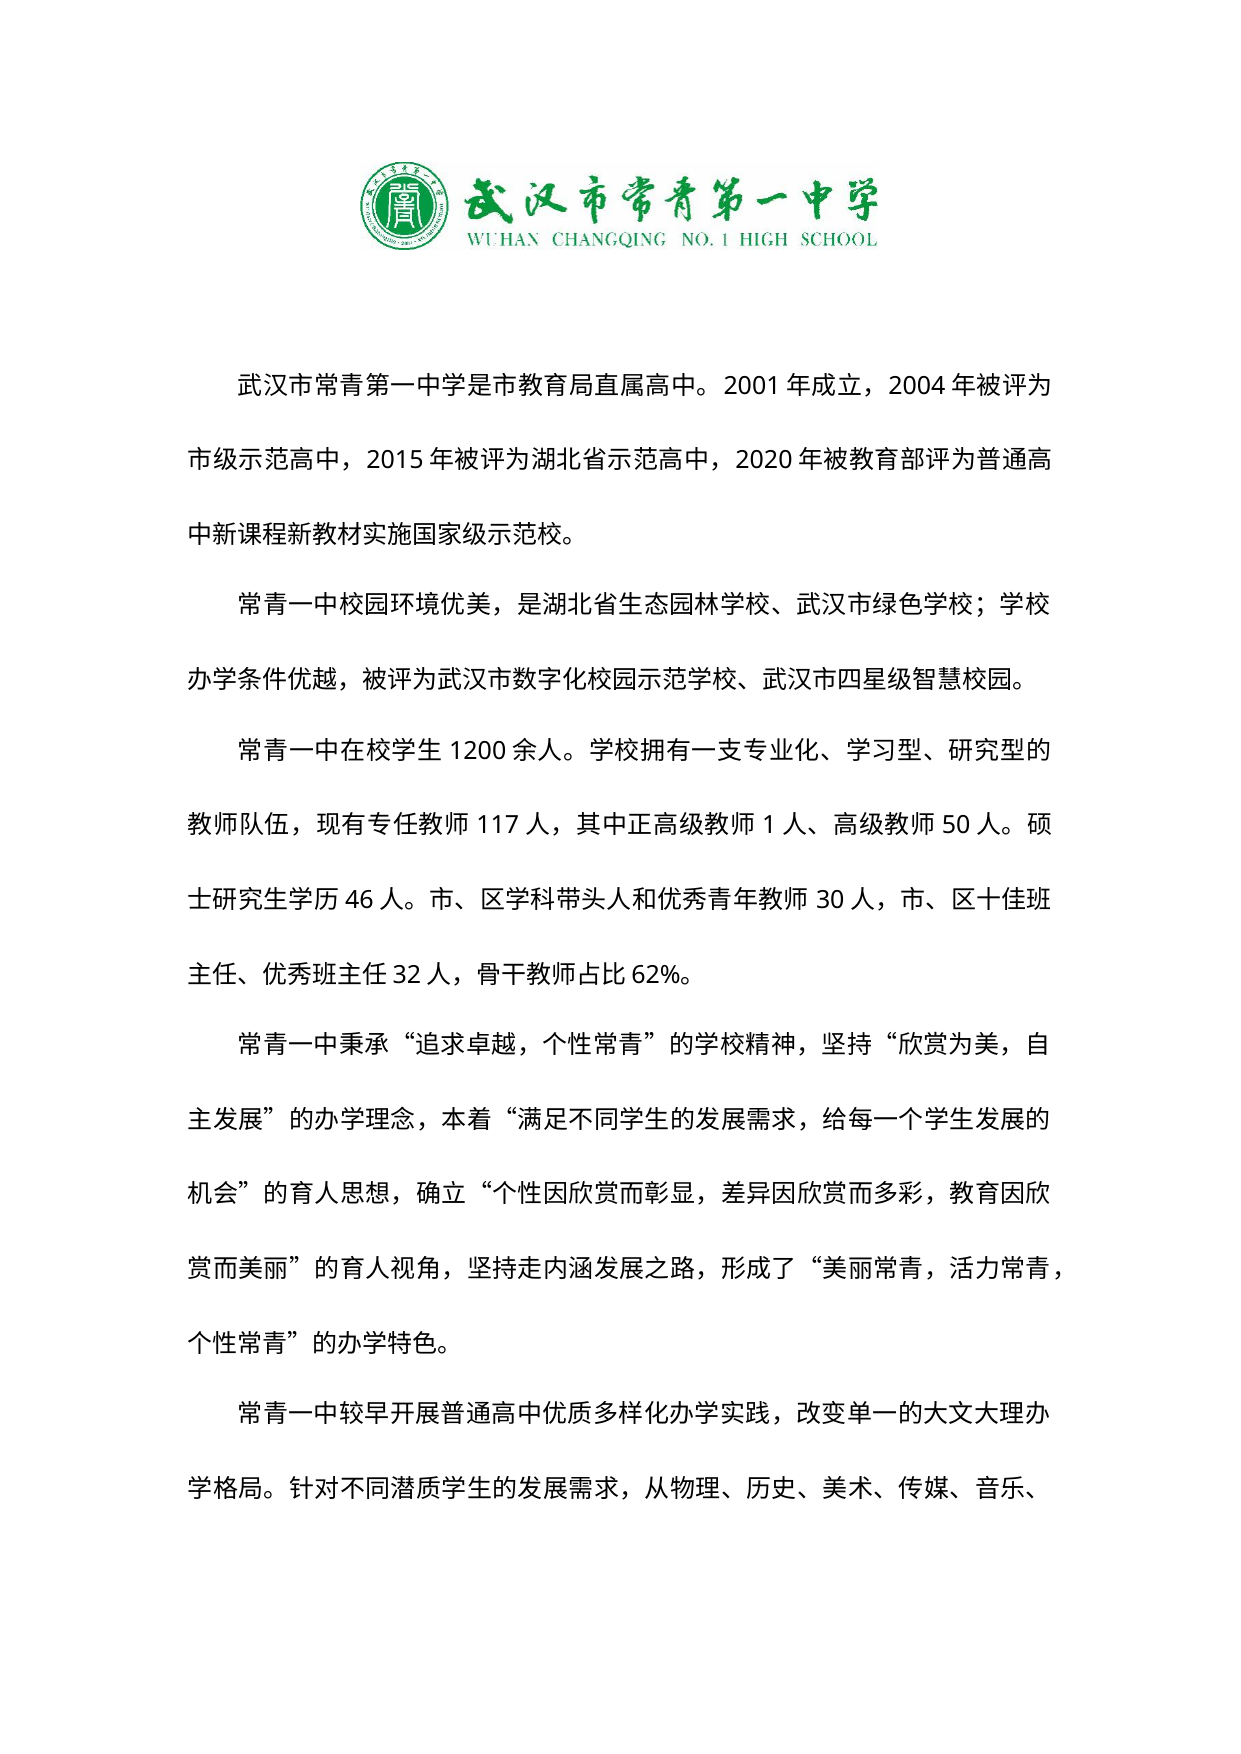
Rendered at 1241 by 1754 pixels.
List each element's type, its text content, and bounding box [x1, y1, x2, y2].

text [187, 1379, 1053, 1519]
text 常青一中秉承“追求卓越，个性常青”的学校精神，坚持“欣赏为美，自主发展”的办学理念，本着“满足不同学生的发展需求，给每一个学生发展的机会”的育人思想，确立“个性因欣赏而彰显，差异因欣赏而多彩，教育因欣赏而美丽”的育人视角，坚持走内涵发展之路，形成了“美丽常青，活力常青，个性常青”的办学特色。 [187, 1010, 1053, 1374]
text 常青一中校园环境优美，是湖北省生态园林学校、武汉市绿色学校；学校办学条件优越，被评为武汉市数字化校园示范学校、武汉市四星级智慧校园。 [187, 571, 1053, 710]
text 武汉市常青第一中学是市教育局直属高中。2001年成立，2004年被评为市级示范高中，2015年被评为湖北省示范高中，2020年被教育部评为普通高中新课程新教材实施国家级示范校。 [187, 351, 1053, 565]
picture [360, 162, 879, 250]
text 常青一中在校学生1200余人。学校拥有一支专业化、学习型、研究型的教师队伍，现有专任教师117人，其中正高级教师1人、高级教师50人。硕士研究生学历46人。市、区学科带头人和优秀青年教师30人，市、区十佳班主任、优秀班主任32人，骨干教师占比62%。 [187, 716, 1053, 1005]
